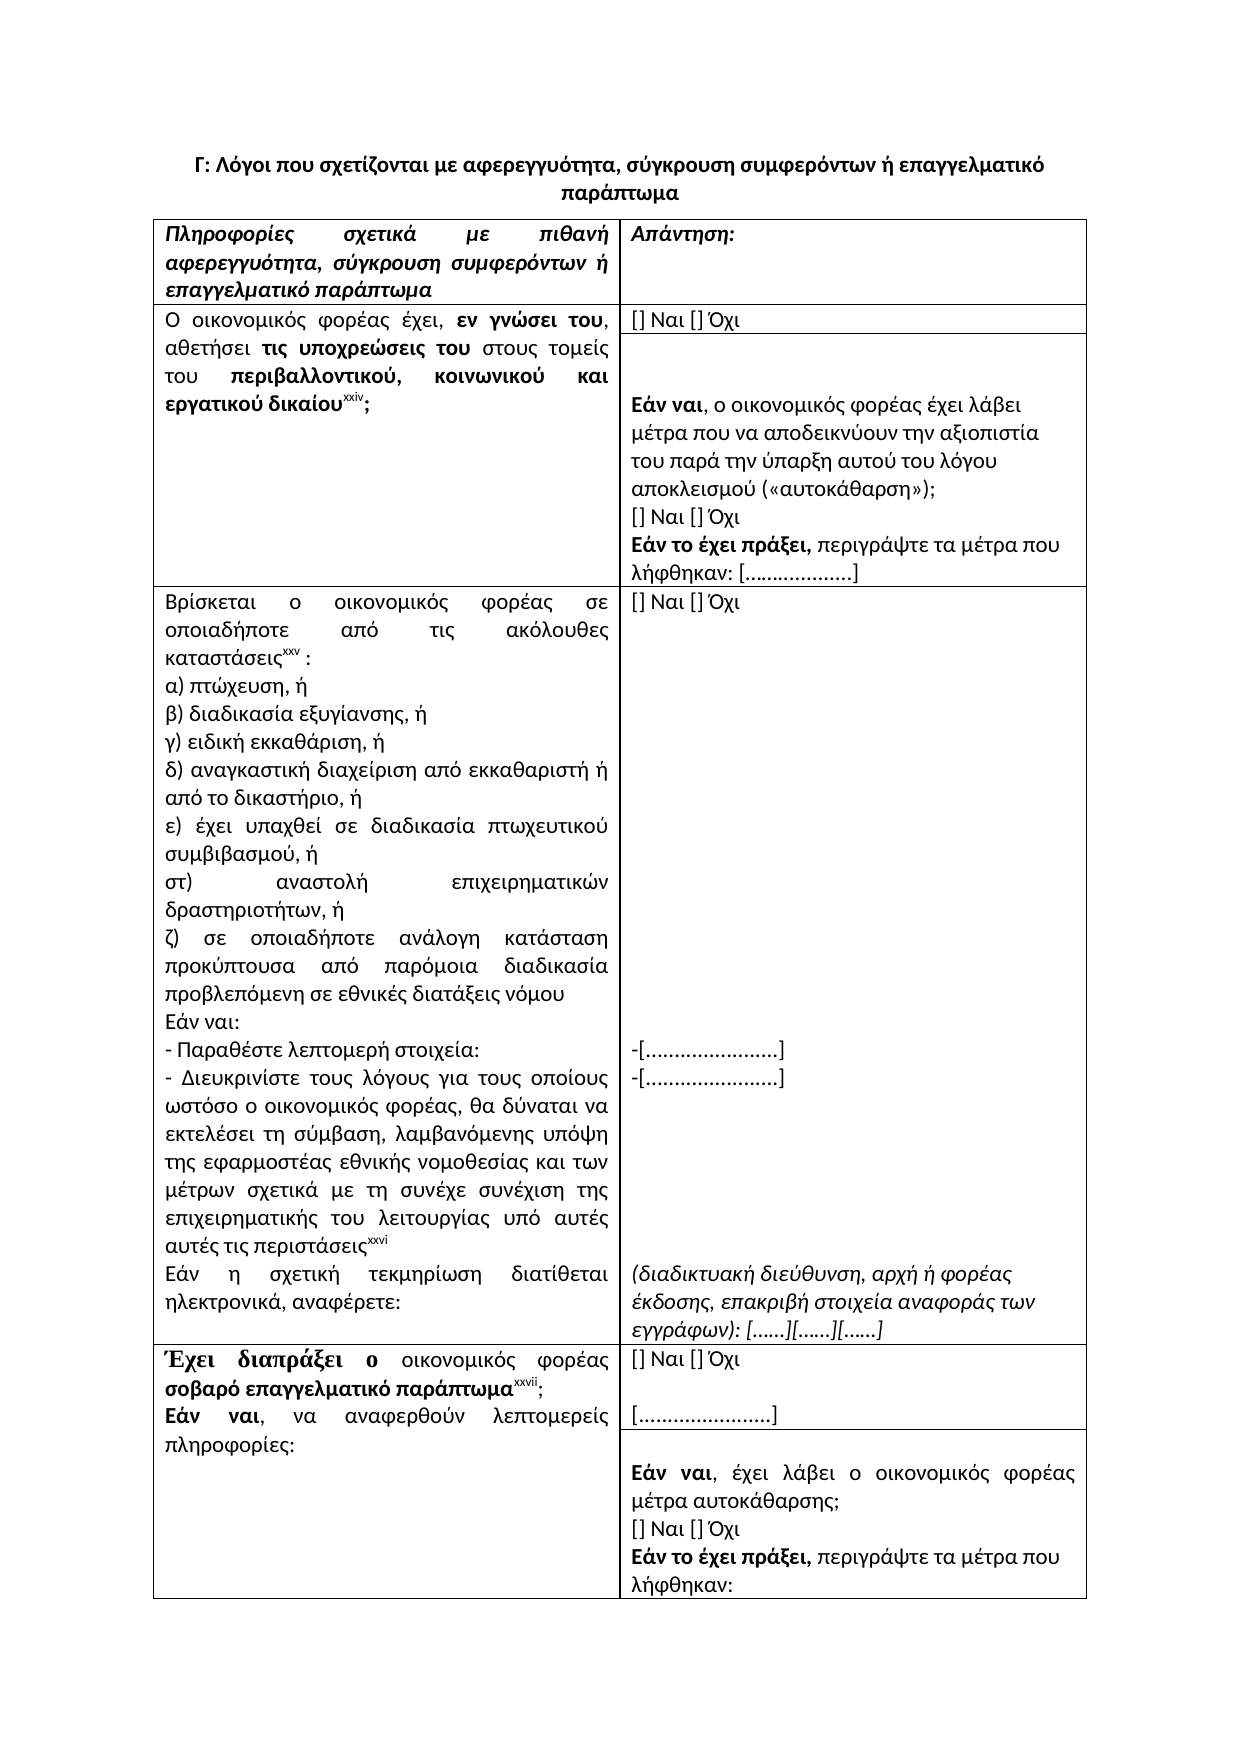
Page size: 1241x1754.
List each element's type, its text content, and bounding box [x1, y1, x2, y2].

table_cell [] Ναι [] Όχι -[.......................] -[.......................] (διαδικτυακή διεύθυνση, αρχή ή φορέας έκδοσης, επακριβή στοιχεία αναφοράς των εγγράφων): [……][……][……] [621, 587, 1086, 1343]
table_cell Εάν ναι, ο οικονομικός φορέας έχει λάβει μέτρα που να αποδεικνύουν την αξιοπιστία του παρά την ύπαρξη αυτού του λόγου αποκλεισμού («αυτοκάθαρση»); [] Ναι [] Όχι Εάν το έχει πράξει, περιγράψτε τα μέτρα που λήφθηκαν: […….............] [621, 334, 1086, 586]
table_cell Βρίσκεται ο οικονομικός φορέας σε οποιαδήποτε από τις ακόλουθες καταστάσεις : α) πτώχευση, ή β) διαδικασία εξυγίανσης, ή γ) ειδική εκκαθάριση, ή δ) αναγκαστική διαχείριση από εκκαθαριστή ή από το δικαστήριο, ή ε) έχει υπαχθεί σε διαδικασία πτωχευτικού συμβιβασμού, ή στ) αναστολή επιχειρηματικών δραστηριοτήτων, ή ζ) σε οποιαδήποτε ανάλογη κατάσταση προκύπτουσα από παρόμοια διαδικασία προβλεπόμενη σε εθνικές διατάξεις νόμου Εάν ναι: - Παραθέστε λεπτομερή στοιχεία: - Διευκρινίστε τους λόγους για τους οποίους ωστόσο ο οικονομικός φορέας, θα δύναται να εκτελέσει τη σύμβαση, λαμβανόμενης υπόψη της εφαρμοστέας εθνικής νομοθεσίας και των μέτρων σχετικά με τη συνέχε συνέχιση της επιχειρηματικής του λειτουργίας υπό αυτές αυτές τις περιστάσεις Εάν η σχετική τεκμηρίωση διατίθεται ηλεκτρονικά, αναφέρετε: [154, 587, 619, 1343]
table_cell [] Ναι [] Όχι [621, 305, 1086, 333]
table_cell Έχει διαπράξει ο οικονομικός φορέας σοβαρό επαγγελματικό παράπτωμα; Εάν ναι, να αναφερθούν λεπτομερείς πληροφορίες: [154, 1345, 619, 1598]
table_cell [] Ναι [] Όχι [.......................] [621, 1345, 1086, 1429]
table_header Πληροφορίες σχετικά με πιθανή αφερεγγυότητα, σύγκρουση συμφερόντων ή επαγγελματικό παράπτωμα [154, 220, 619, 304]
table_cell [621, 1430, 1086, 1598]
table_cell Ο οικονομικός φορέας έχει, εν γνώσει του, αθετήσει τις υποχρεώσεις του στους τομείς του περιβαλλοντικού, κοινωνικού και εργατικού δικαίου; [154, 305, 619, 586]
table_header Απάντηση: [621, 220, 1086, 304]
text Γ: Λόγοι που σχετίζονται με αφερεγγυότητα, σύγκρουση συμφερόντων ή επαγγελματικό παράπτωμα [187, 150, 1053, 206]
